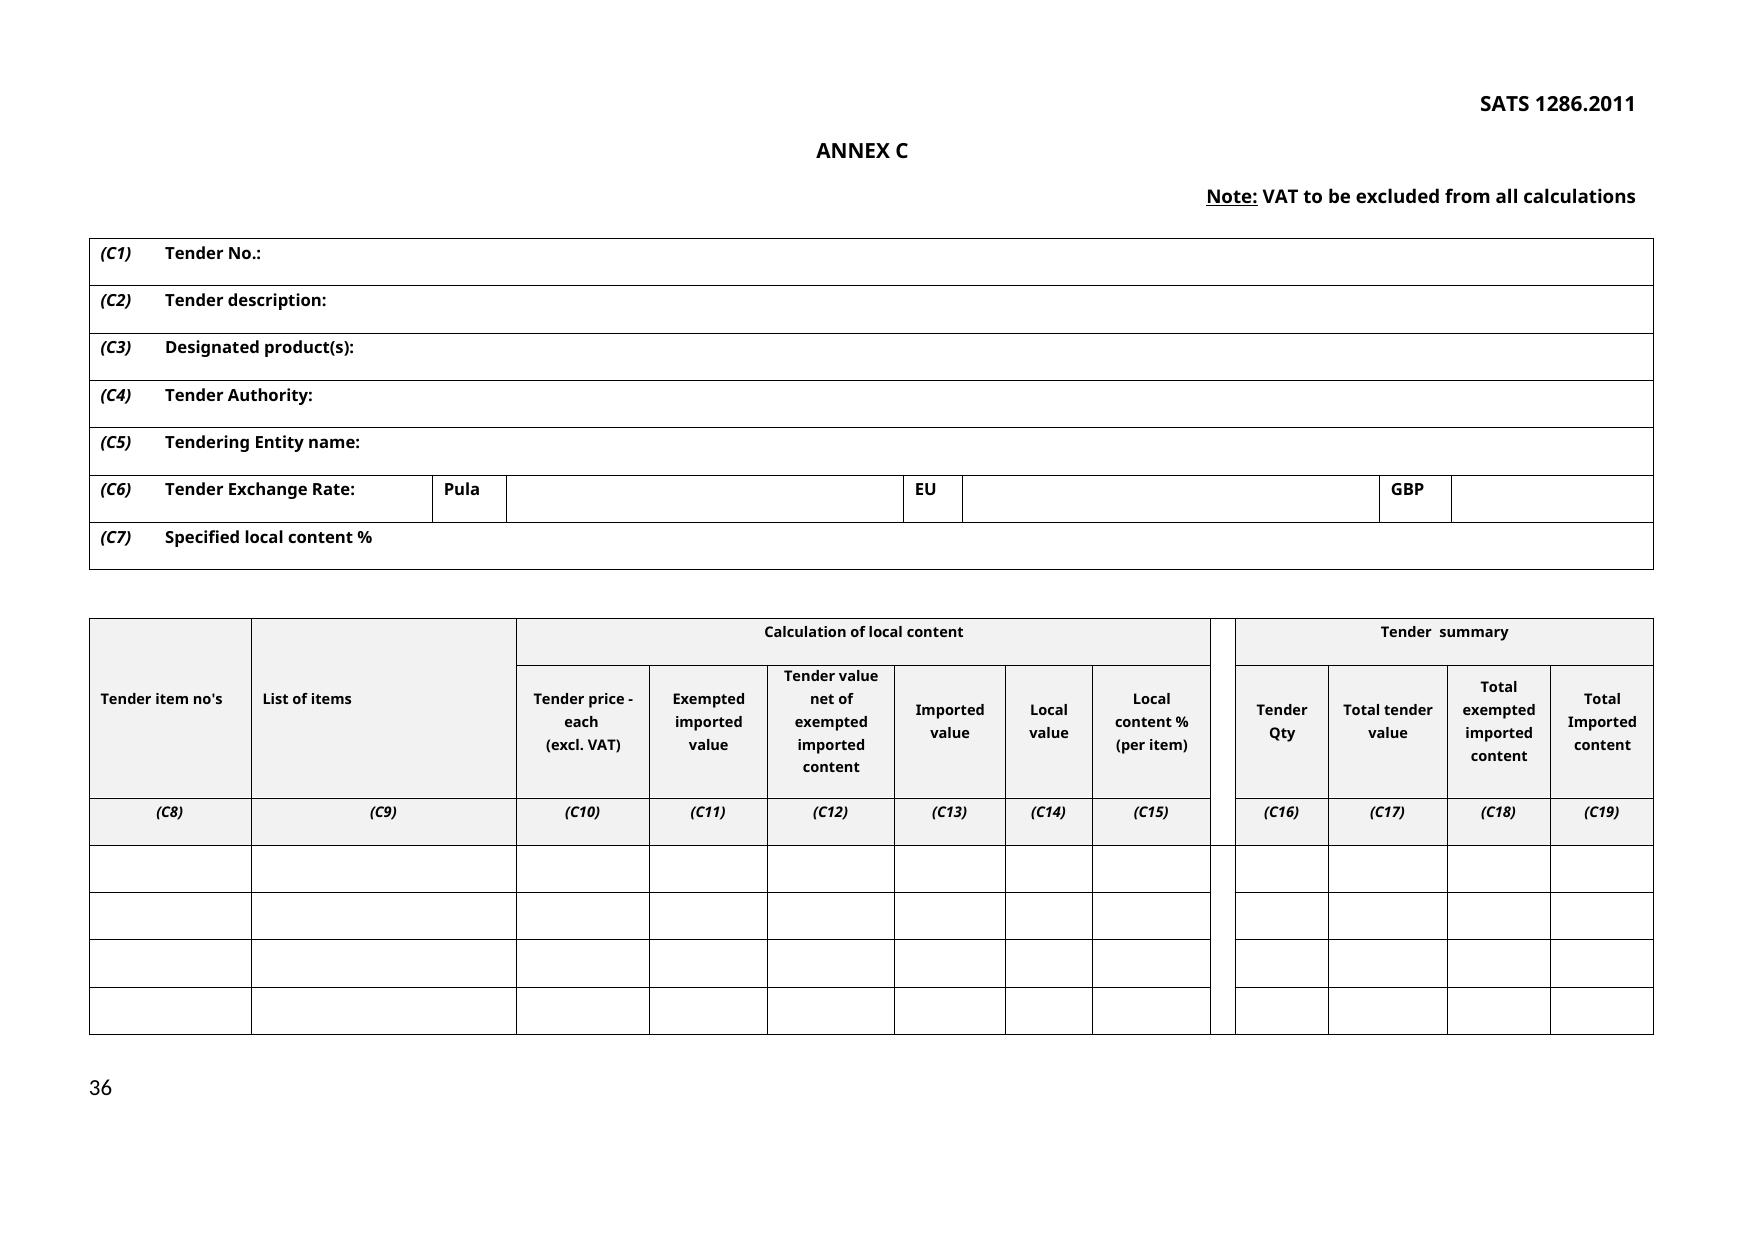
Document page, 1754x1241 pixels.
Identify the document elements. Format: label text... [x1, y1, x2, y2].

table_cell (C13) [895, 799, 1005, 845]
table_cell EU [904, 476, 962, 522]
table_cell [1093, 846, 1210, 892]
table_cell [768, 846, 894, 892]
table_cell Tender Qty [1236, 666, 1328, 797]
table_cell Imported value [895, 666, 1005, 797]
table_cell (C3) [90, 334, 154, 380]
table_cell (C9) [252, 799, 516, 845]
table_cell (C11) [650, 799, 767, 845]
table_cell Exempted imported value [650, 666, 767, 797]
table_cell [507, 476, 874, 522]
table_cell Pula [433, 476, 506, 522]
table_cell [1236, 893, 1328, 939]
table_cell [90, 846, 251, 892]
table_cell [1551, 940, 1653, 987]
table_cell Tender price - each (excl. VAT) [517, 666, 649, 797]
table_cell (C17) [1329, 799, 1447, 845]
table_cell [1236, 846, 1328, 892]
table_cell (C19) [1551, 799, 1653, 845]
table_cell [252, 846, 516, 892]
table_cell [895, 988, 1005, 1034]
table_header Calculation of local content [517, 619, 1210, 665]
table_cell [1006, 940, 1092, 987]
table_cell GBP [1380, 476, 1451, 522]
table_cell [1093, 940, 1210, 987]
table_cell [1329, 893, 1447, 939]
table_cell [650, 988, 767, 1034]
table_cell [1448, 846, 1550, 892]
table_cell [517, 846, 649, 892]
table_cell [432, 286, 1653, 333]
table_cell [1211, 846, 1235, 1034]
table_cell [90, 940, 251, 987]
table_cell Local content % (per item) [1093, 666, 1210, 797]
table_header [432, 239, 1653, 285]
table_header [1211, 619, 1235, 845]
table_cell (C16) [1236, 799, 1328, 845]
table_cell [432, 381, 1653, 427]
text ANNEX C [89, 136, 1636, 164]
table_header Tender summary [1236, 619, 1653, 665]
table_cell [768, 988, 894, 1034]
table_cell [90, 893, 251, 939]
table_cell (C2) [90, 286, 154, 333]
table_cell [1551, 988, 1653, 1034]
table_cell (C10) [517, 799, 649, 845]
table_cell [252, 940, 516, 987]
table_cell [432, 428, 1653, 474]
table_cell (C5) [90, 428, 154, 474]
table_cell [650, 846, 767, 892]
table_cell [1448, 893, 1550, 939]
table_cell (C18) [1448, 799, 1550, 845]
table_cell [768, 940, 894, 987]
table_cell [1236, 988, 1328, 1034]
table_cell Designated product(s): [154, 334, 432, 380]
table_cell [895, 940, 1005, 987]
table_cell [874, 476, 903, 522]
table_cell [1006, 988, 1092, 1034]
table_cell [1551, 893, 1653, 939]
table_cell [895, 846, 1005, 892]
table_cell [895, 893, 1005, 939]
table_cell [90, 988, 251, 1034]
table_cell [432, 334, 1653, 380]
table_header Tender No.: [154, 239, 432, 285]
text Note: VAT to be excluded from all calculations [89, 183, 1636, 209]
table_cell [650, 940, 767, 987]
table_cell [1448, 988, 1550, 1034]
table_cell [1452, 476, 1653, 522]
table_cell [517, 988, 649, 1034]
table_cell (C4) [90, 381, 154, 427]
table_cell [1329, 846, 1447, 892]
table_cell [1093, 893, 1210, 939]
table_cell [1329, 940, 1447, 987]
table_cell [1551, 846, 1653, 892]
table_cell Tendering Entity name: [154, 428, 432, 474]
table_header Tender item no's [90, 619, 251, 797]
table_cell Tender Authority: [154, 381, 432, 427]
table_cell [1093, 988, 1210, 1034]
table_cell Total Imported content [1551, 666, 1653, 797]
table_cell [432, 523, 1653, 569]
table_cell (C7) [90, 523, 154, 569]
table_cell [963, 476, 1355, 522]
table_cell [1329, 988, 1447, 1034]
table_cell (C12) [768, 799, 894, 845]
table_cell [768, 893, 894, 939]
table_cell [1006, 893, 1092, 939]
table_cell (C8) [90, 799, 251, 845]
table_cell [252, 893, 516, 939]
table_cell Tender description: [154, 286, 432, 333]
table_cell Local value [1006, 666, 1092, 797]
table_cell [1236, 940, 1328, 987]
table_cell [252, 988, 516, 1034]
table_cell (C15) [1093, 799, 1210, 845]
table_cell Total exempted imported content [1448, 666, 1550, 797]
table_cell Total tender value [1329, 666, 1447, 797]
table_cell Specified local content % [154, 523, 432, 569]
table_cell [517, 893, 649, 939]
table_header (C1) [90, 239, 154, 285]
table_cell Tender Exchange Rate: [154, 476, 432, 522]
text SATS 1286.2011 [89, 89, 1636, 117]
table_cell (C6) [90, 476, 154, 522]
table_cell (C14) [1006, 799, 1092, 845]
table_cell [1448, 940, 1550, 987]
table_cell [517, 940, 649, 987]
table_cell [1355, 476, 1379, 522]
table_header List of items [252, 619, 516, 797]
table_cell [1006, 846, 1092, 892]
table_cell Tender value net of exempted imported content [768, 666, 894, 797]
table_cell [650, 893, 767, 939]
